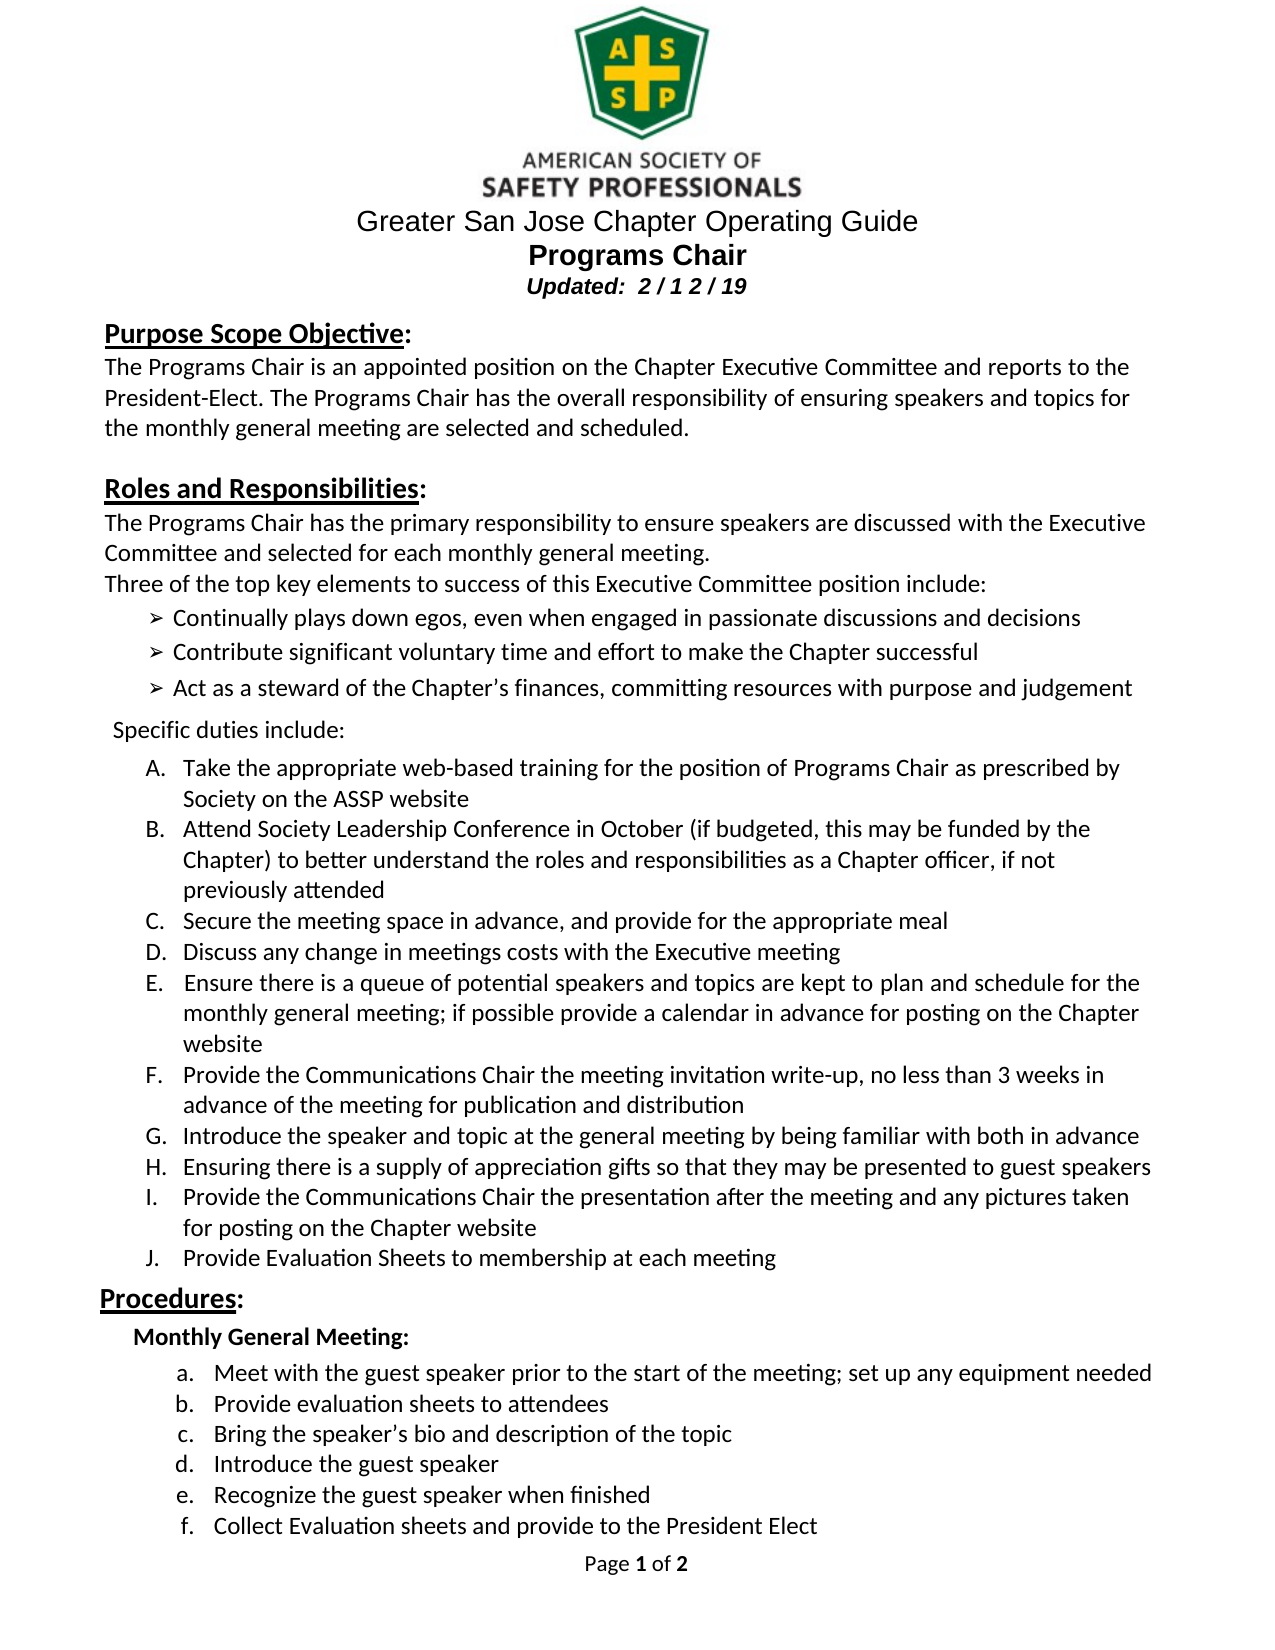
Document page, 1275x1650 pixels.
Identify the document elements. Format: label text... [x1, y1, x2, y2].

text Three of the top key elements to success of this Executive Committee position include: [104, 568, 988, 598]
text Programs Chair [524, 238, 751, 272]
text Updated: 2/12/19 [514, 273, 761, 298]
text e. Recognize the guest speaker when finished [176, 1479, 1164, 1510]
text The Programs Chair is an appointed position on the Chapter Executive Committee and reports to the President-Elect. The Programs Chair has the overall responsibility of ensuring speakers and topics for the monthly general meeting are selected and scheduled. [104, 351, 1130, 443]
text G. Introduce the speaker and topic at the general meeting by being familiar with both in advance H. Ensuring there is a supply of appreciation gifts so that they may be presented to guest speakers I. Provide the Communications Chair the presentation after the meeting and any pictures taken [145, 1120, 1156, 1212]
text Committee and selected for each monthly general meeting. [104, 537, 713, 568]
text Purpose Scope Objective: [104, 315, 417, 351]
text The Programs Chair has the primary responsibility to ensure speakers are discussed with the Executive [104, 507, 1147, 537]
text C. Secure the meeting space in advance, and provide for the appropriate meal [145, 905, 1164, 936]
text J. Provide Evaluation Sheets to membership at each meeting [145, 1242, 1164, 1273]
text ➢ Act as a steward of the Chapter’s finances, committing resources with purpose and judgement [148, 669, 1164, 703]
text B. Attend Society Leadership Conference in October (if budgeted, this may be funded by the Chapter) to better understand the roles and responsibilities as a Chapter officer, if not previously attended [145, 814, 1095, 905]
text Society on the ASSP website [183, 783, 1164, 814]
text for posting on the Chapter website [183, 1212, 1164, 1242]
text A. Take the appropriate web-based training for the position of Programs Chair as prescribed by [145, 753, 1164, 783]
text a. Meet with the guest speaker prior to the start of the meeting; set up any equipment needed b. Provide evaluation sheets to attendees [175, 1357, 1157, 1419]
text F. Provide the Communications Chair the meeting invitation write-up, no less than 3 weeks in advance of the meeting for publication and distribution [145, 1059, 1110, 1120]
text f. Collect Evaluation sheets and provide to the President Elect [181, 1510, 1164, 1541]
text ➢ Contribute significant voluntary time and effort to make the Chapter successful [148, 633, 1164, 667]
text c. Bring the speaker’s bio and description of the topic [177, 1419, 1164, 1448]
text Specific duties include: [113, 714, 348, 744]
text Greater San Jose Chapter Operating Guide [352, 206, 923, 238]
picture [467, 4, 818, 207]
text D. Discuss any change in meetings costs with the Executive meeting [145, 936, 1164, 967]
text ➢ Continually plays down egos, even when engaged in passionate discussions and decisions [148, 598, 1164, 632]
text Roles and Responsibilities: [104, 471, 431, 506]
text E. Ensure there is a queue of potential speakers and topics are kept to plan and schedule for the monthly general meeting; if possible provide a calendar in advance for posting on the Chapter website [145, 967, 1141, 1059]
text Monthly General Meeting: [129, 1321, 413, 1351]
text Page 1 of 2 [581, 1549, 691, 1577]
text d. Introduce the guest speaker [175, 1449, 1164, 1479]
text Procedures: [99, 1280, 249, 1315]
